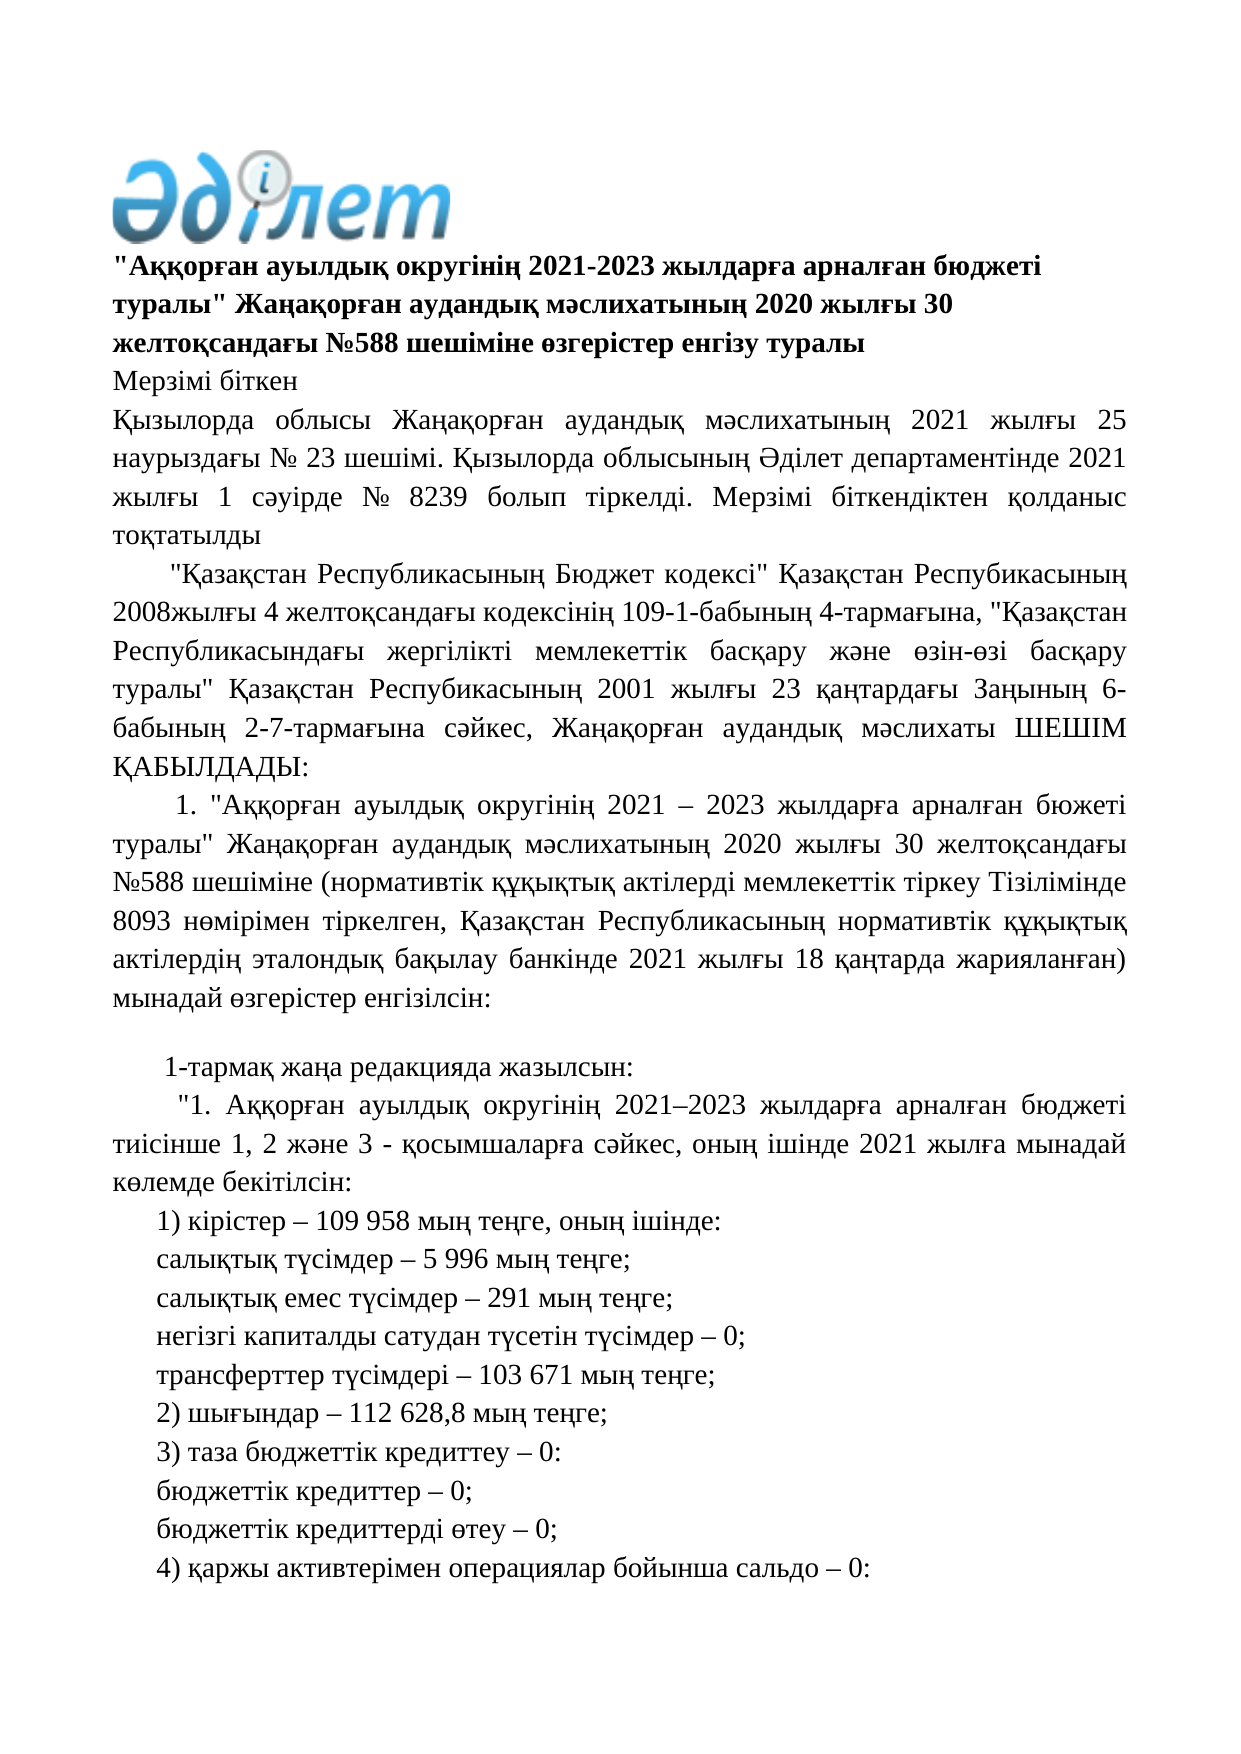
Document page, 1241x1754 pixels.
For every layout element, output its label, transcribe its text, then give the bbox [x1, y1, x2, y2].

text Қызылорда облысы Жаңақорған аудандық мәслихатының 2021 жылғы 25 наурыздағы № 23 шешімі. Қызылорда облысының Әділет департаментінде 2021 жылғы 1 сәуірде № 8239 болып тіркелді. Мерзімі біткендіктен қолданыс тоқтатылды [112, 402, 1128, 551]
text "Аққорған ауылдық округінің 2021-2023 жылдарға арналған бюджеті туралы" Жаңақорған аудандық мәслихатының 2020 жылғы 30 желтоқсандағы №588 шешіміне өзгерістер енгізу туралы [112, 248, 1128, 358]
text салықтық түсімдер – 5 996 мың теңге; [112, 1241, 1128, 1275]
text 4) қаржы активтерімен операциялар бойынша сальдо – 0: [112, 1550, 1128, 1583]
text бюджеттік кредиттер – 0; [112, 1473, 1128, 1506]
picture [112, 150, 451, 244]
text негізгі капиталды сатудан түсетін түсімдер – 0; [112, 1318, 1128, 1352]
text 1) кірістер – 109 958 мың теңге, оның ішінде: [112, 1203, 1128, 1236]
text "Қазақстан Республикасының Бюджет кодексі" Қазақстан Респубикасының 2008жылғы 4 желтоқсандағы кодексінің 109-1-бабының 4-тармағына, "Қазақстан Республикасындағы жергілікті мемлекеттік басқару және өзін-өзі басқару туралы" Қазақстан Респубикасының 2001 жылғы 23 қаңтардағы Заңының 6-бабының 2-7-тармағына сәйкес, Жаңақорған аудандық мәслихаты ШЕШІМ ҚАБЫЛДАДЫ: [112, 556, 1128, 782]
text 1. "Аққорған ауылдық округінің 2021 – 2023 жылдарға арналған бюжеті туралы" Жаңақорған аудандық мәслихатының 2020 жылғы 30 желтоқсандағы №588 шешіміне (нормативтік құқықтық актілерді мемлекеттік тіркеу Тізілімінде 8093 нөмірімен тіркелген, Қазақстан Республикасының нормативтік құқықтық актілердің эталондық бақылау банкінде 2021 жылғы 18 қаңтарда жарияланған) мынадай өзгерістер енгізілсін: [112, 787, 1128, 1013]
text 1-тармақ жаңа редакцияда жазылсын: [112, 1049, 1128, 1082]
text трансферттер түсімдері – 103 671 мың теңге; [112, 1357, 1128, 1391]
text бюджеттік кредиттерді өтеу – 0; [112, 1511, 1128, 1545]
text Мерзімі біткен [112, 363, 1128, 397]
text салықтық емес түсімдер – 291 мың теңге; [112, 1280, 1128, 1313]
text 2) шығындар – 112 628,8 мың теңге; [112, 1396, 1128, 1429]
text 3) таза бюджеттік кредиттеу – 0: [112, 1434, 1128, 1468]
text "1. Аққорған ауылдық округінің 2021–2023 жылдарға арналған бюджеті тиісінше 1, 2 және 3 - қосымшаларға сәйкес, оның ішінде 2021 жылға мынадай көлемде бекiтiлсiн: [112, 1087, 1128, 1198]
